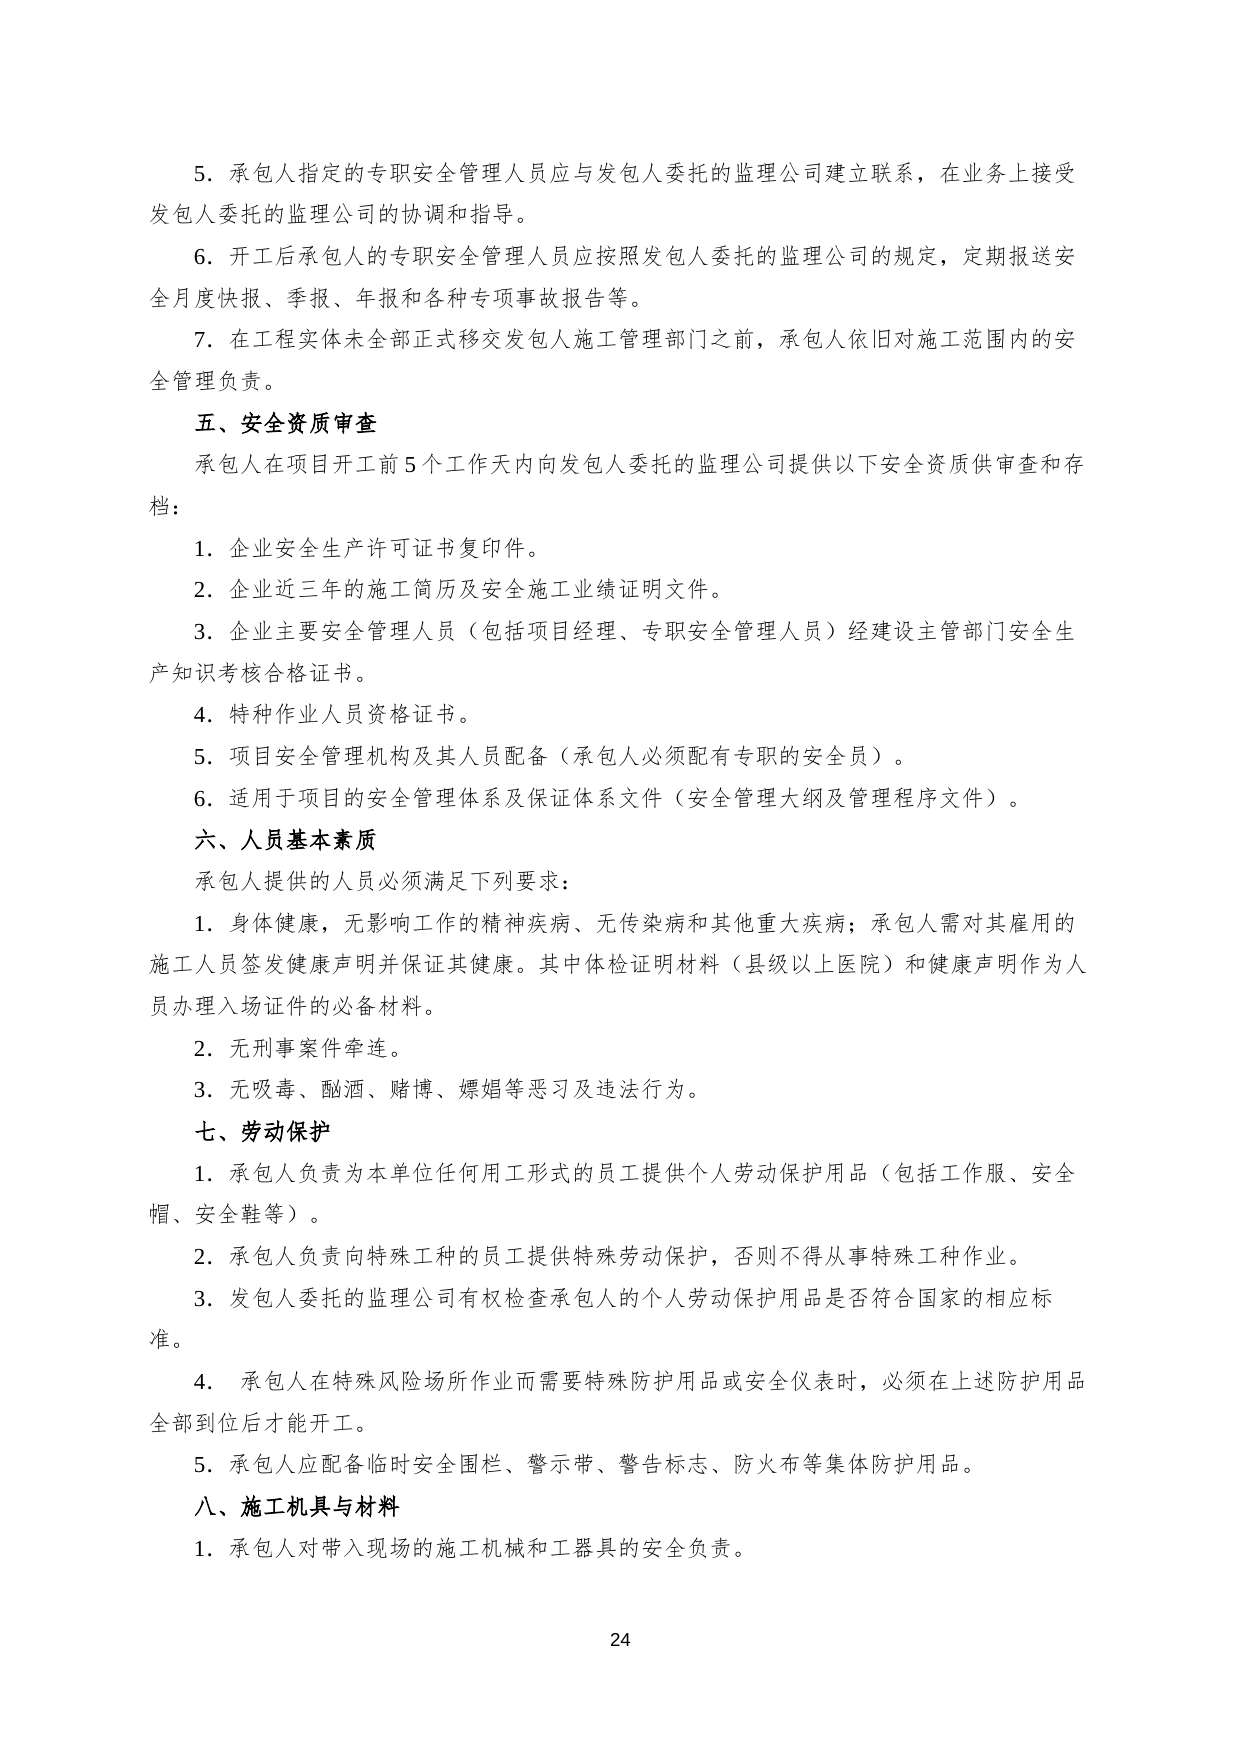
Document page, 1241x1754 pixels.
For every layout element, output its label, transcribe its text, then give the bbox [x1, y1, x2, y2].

text 7．在工程实体未全部正式移交发包人施工管理部门之前，承包人依旧对施工范围内的安全管理负责。 [148, 314, 1093, 398]
text 4．特种作业人员资格证书。 [148, 689, 1093, 731]
text 1．身体健康，无影响工作的精神疾病、无传染病和其他重大疾病；承包人需对其雇用的施工人员签发健康声明并保证其健康。其中体检证明材料（县级以上医院）和健康声明作为人员办理入场证件的必备材料。 [148, 898, 1093, 1023]
text 七、劳动保护 [148, 1106, 1093, 1148]
text 八、施工机具与材料 [148, 1481, 1093, 1523]
text 1．企业安全生产许可证书复印件。 [148, 523, 1093, 564]
text 3．无吸毒、酗酒、赌博、嫖娼等恶习及违法行为。 [148, 1064, 1093, 1106]
text 1．承包人负责为本单位任何用工形式的员工提供个人劳动保护用品（包括工作服、安全帽、安全鞋等）。 [148, 1148, 1093, 1231]
text 2．无刑事案件牵连。 [148, 1023, 1093, 1064]
text 2．企业近三年的施工简历及安全施工业绩证明文件。 [148, 564, 1093, 606]
text 4． 承包人在特殊风险场所作业而需要特殊防护用品或安全仪表时，必须在上述防护用品全部到位后才能开工。 [148, 1356, 1093, 1439]
text 1．承包人对带入现场的施工机械和工器具的安全负责。 [148, 1523, 1093, 1564]
text 五、安全资质审查 [148, 398, 1093, 439]
text 承包人在项目开工前5个工作天内向发包人委托的监理公司提供以下安全资质供审查和存档： [148, 439, 1093, 523]
text 5．项目安全管理机构及其人员配备（承包人必须配有专职的安全员）。 [148, 731, 1093, 773]
text 承包人提供的人员必须满足下列要求： [148, 856, 1093, 898]
text 6．适用于项目的安全管理体系及保证体系文件（安全管理大纲及管理程序文件）。 [148, 773, 1093, 814]
text 2．承包人负责向特殊工种的员工提供特殊劳动保护，否则不得从事特殊工种作业。 [148, 1231, 1093, 1273]
text 3．发包人委托的监理公司有权检查承包人的个人劳动保护用品是否符合国家的相应标准。 [148, 1273, 1093, 1356]
text 5．承包人指定的专职安全管理人员应与发包人委托的监理公司建立联系，在业务上接受发包人委托的监理公司的协调和指导。 [148, 148, 1093, 231]
text 6．开工后承包人的专职安全管理人员应按照发包人委托的监理公司的规定，定期报送安全月度快报、季报、年报和各种专项事故报告等。 [148, 231, 1093, 314]
text 5．承包人应配备临时安全围栏、警示带、警告标志、防火布等集体防护用品。 [148, 1439, 1093, 1481]
text 3．企业主要安全管理人员（包括项目经理、专职安全管理人员）经建设主管部门安全生产知识考核合格证书。 [148, 606, 1093, 689]
text 六、人员基本素质 [148, 814, 1093, 856]
